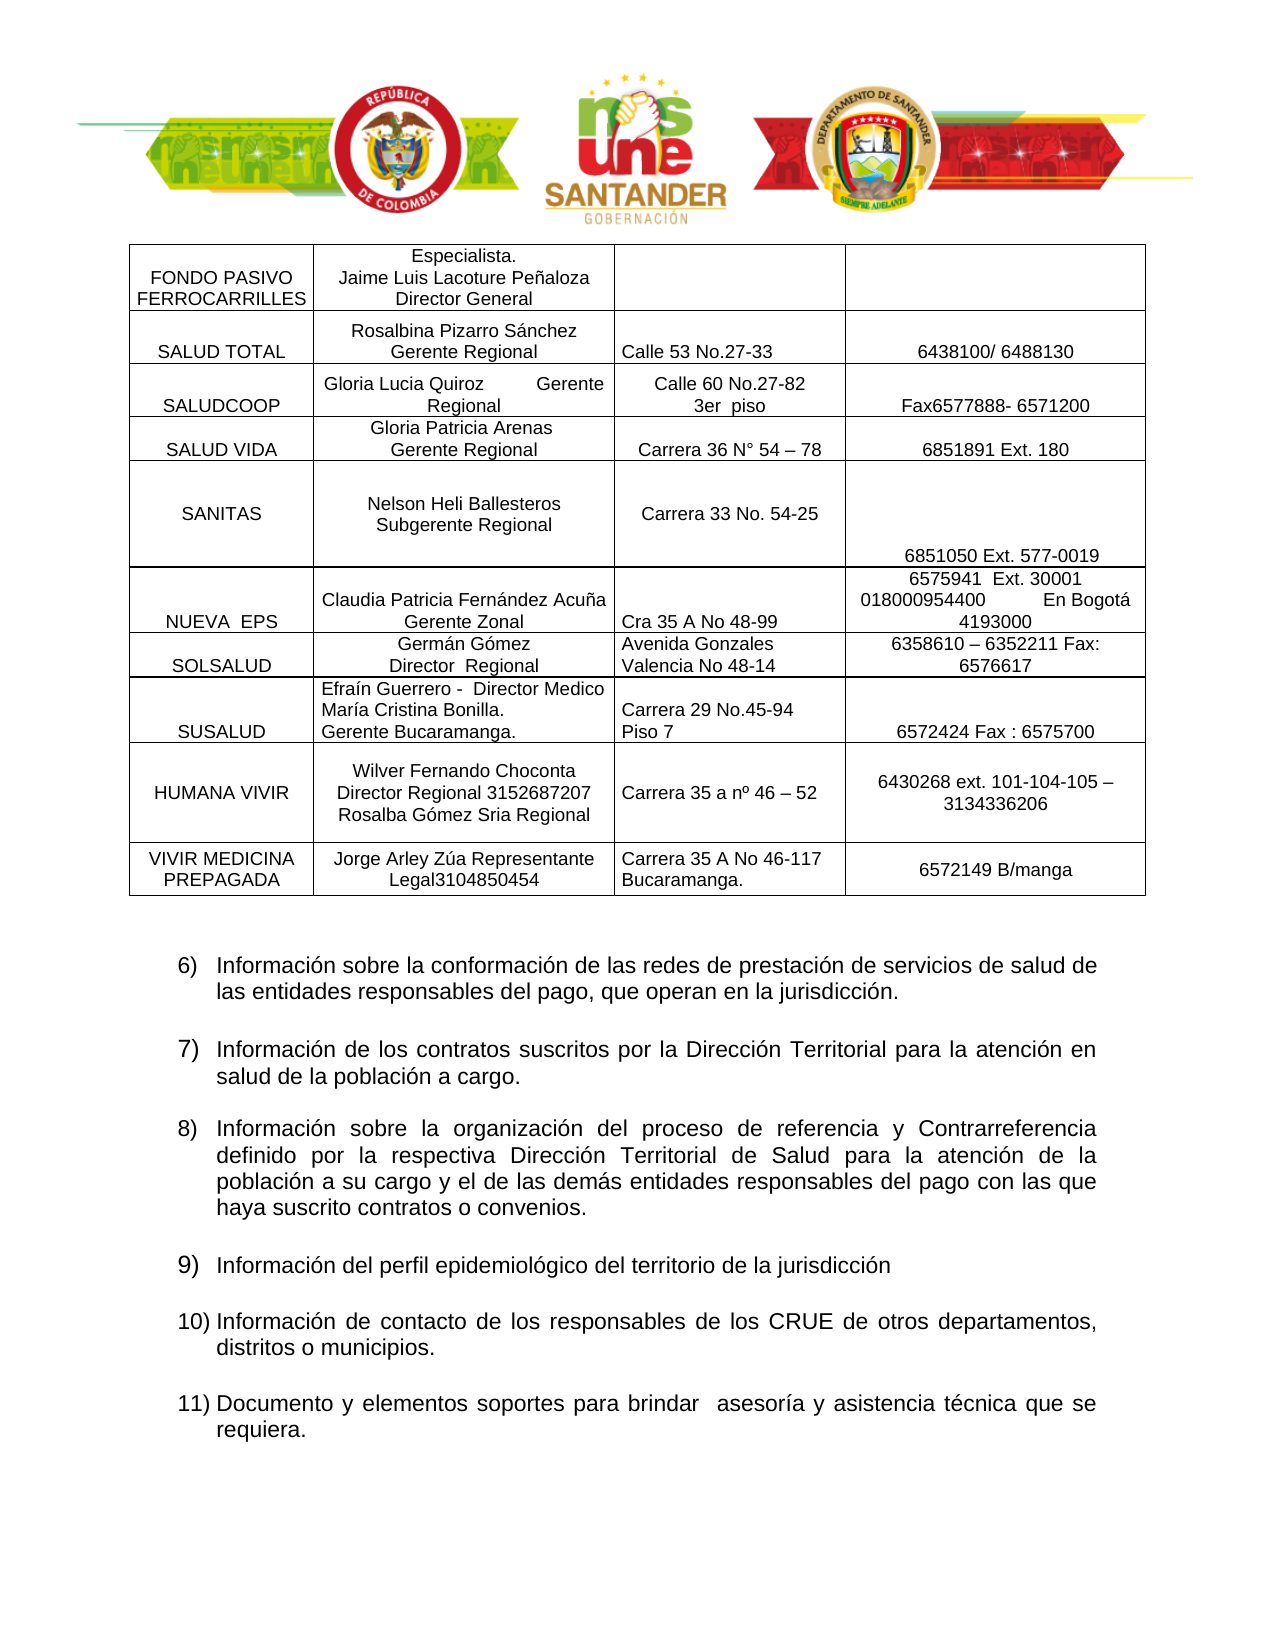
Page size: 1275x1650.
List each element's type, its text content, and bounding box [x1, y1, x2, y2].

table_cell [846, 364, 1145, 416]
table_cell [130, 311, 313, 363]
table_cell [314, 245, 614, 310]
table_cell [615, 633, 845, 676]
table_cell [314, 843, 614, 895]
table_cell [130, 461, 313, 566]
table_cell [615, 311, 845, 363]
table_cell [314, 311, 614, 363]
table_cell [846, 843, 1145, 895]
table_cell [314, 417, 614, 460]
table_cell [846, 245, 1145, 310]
list Información de contacto de los responsables de los CRUE de otros departamentos, distritos o municipios. [177, 1308, 1098, 1361]
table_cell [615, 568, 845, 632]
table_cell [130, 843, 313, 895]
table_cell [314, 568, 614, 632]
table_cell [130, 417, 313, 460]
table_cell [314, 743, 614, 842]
list Información sobre la organización del proceso de referencia y Contrarreferencia definido por la respectiva Dirección Territorial de Salud para la atención de la población a su cargo y el de las demás entidades responsables del pago con las que haya suscrito contratos o convenios. [177, 1115, 1098, 1221]
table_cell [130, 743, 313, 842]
list Documento y elementos soportes para brindar asesoría y asistencia técnica que se requiera. [177, 1390, 1098, 1443]
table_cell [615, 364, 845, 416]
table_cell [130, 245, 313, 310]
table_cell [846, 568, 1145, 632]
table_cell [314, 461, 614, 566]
list Información de los contratos suscritos por la Dirección Territorial para la atención en salud de la población a cargo. [177, 1034, 1098, 1089]
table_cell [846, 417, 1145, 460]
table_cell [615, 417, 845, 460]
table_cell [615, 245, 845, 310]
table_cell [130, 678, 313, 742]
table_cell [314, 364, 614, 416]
list Información sobre la conformación de las redes de prestación de servicios de salud de las entidades responsables del pago, que operan en la jurisdicción. [177, 952, 1098, 1004]
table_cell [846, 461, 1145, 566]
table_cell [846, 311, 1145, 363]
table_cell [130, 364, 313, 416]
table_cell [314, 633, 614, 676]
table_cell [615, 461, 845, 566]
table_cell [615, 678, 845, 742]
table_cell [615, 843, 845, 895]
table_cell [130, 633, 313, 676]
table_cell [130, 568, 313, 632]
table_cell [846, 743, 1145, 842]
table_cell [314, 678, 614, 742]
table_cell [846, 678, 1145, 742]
list Información del perfil epidemiológico del territorio de la jurisdicción [177, 1250, 1098, 1279]
picture [74, 66, 1194, 230]
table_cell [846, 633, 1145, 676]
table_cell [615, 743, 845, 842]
